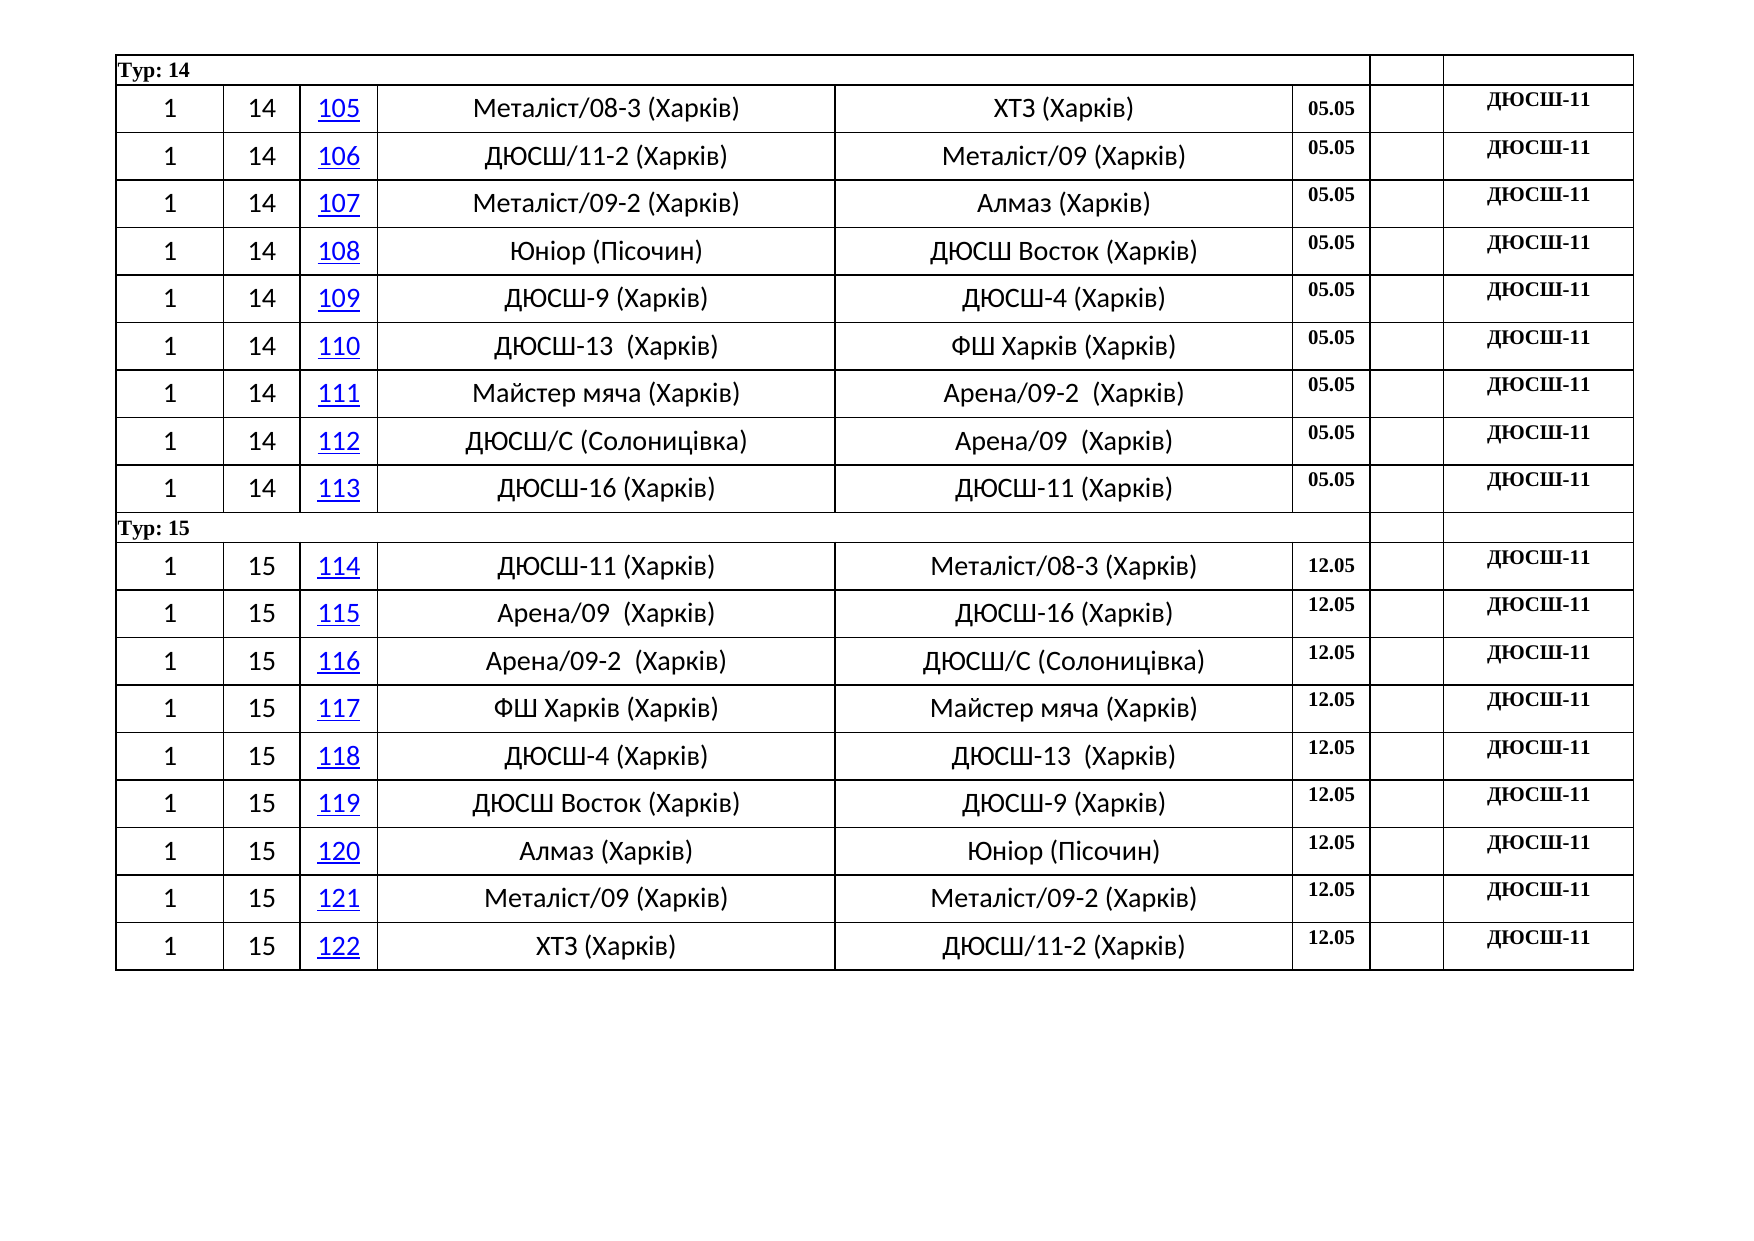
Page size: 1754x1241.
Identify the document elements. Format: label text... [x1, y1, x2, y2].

table_cell ФШ Харків (Харків) [836, 323, 1292, 369]
table_cell 12.05 [1293, 923, 1369, 969]
table_cell ДЮСШ-11 [1444, 228, 1633, 274]
table_cell 1 [117, 591, 223, 637]
table_cell ДЮСШ-9 (Харків) [378, 276, 834, 322]
table_cell 05.05 [1293, 371, 1369, 417]
table_cell [1371, 781, 1443, 827]
table_cell 120 [301, 828, 377, 874]
table_cell 05.05 [1293, 323, 1369, 369]
table_cell ДЮСШ-4 (Харків) [836, 276, 1292, 322]
table_cell 1 [117, 923, 223, 969]
table_cell 14 [224, 86, 299, 132]
table_cell 05.05 [1293, 466, 1369, 512]
table_cell 1 [117, 876, 223, 922]
table_cell 1 [117, 781, 223, 827]
table_cell ДЮСШ-13 (Харків) [378, 323, 834, 369]
table_header Тур: 14 [117, 56, 1369, 84]
table_cell 109 [301, 276, 377, 322]
table_cell 12.05 [1293, 591, 1369, 637]
table_cell ДЮСШ-11 [1444, 371, 1633, 417]
table_cell 14 [224, 276, 299, 322]
table_cell 1 [117, 638, 223, 684]
table_cell 118 [301, 733, 377, 779]
table_cell Майстер мяча (Харків) [378, 371, 834, 417]
table_cell 12.05 [1293, 638, 1369, 684]
table_cell ДЮСШ Восток (Харків) [378, 781, 834, 827]
table_cell 1 [117, 133, 223, 179]
table_cell [1371, 876, 1443, 922]
table_cell 1 [117, 543, 223, 589]
table_cell 15 [224, 591, 299, 637]
table_cell ДЮСШ-11 [1444, 638, 1633, 684]
table_cell 108 [301, 228, 377, 274]
table_cell 14 [224, 418, 299, 464]
table_cell 1 [117, 733, 223, 779]
table_cell [1371, 323, 1443, 369]
table_cell 15 [224, 923, 299, 969]
table_cell [1371, 133, 1443, 179]
table_cell 14 [224, 133, 299, 179]
table_cell 107 [301, 181, 377, 227]
table_cell Юніор (Пісочин) [378, 228, 834, 274]
table_cell 15 [224, 876, 299, 922]
table_cell ДЮСШ/11-2 (Харків) [836, 923, 1292, 969]
table_cell 119 [301, 781, 377, 827]
table_cell ДЮСШ/С (Солоницівка) [378, 418, 834, 464]
table_cell [1371, 543, 1443, 589]
table_cell ДЮСШ/11-2 (Харків) [378, 133, 834, 179]
table_cell 05.05 [1293, 418, 1369, 464]
table_cell [1371, 733, 1443, 779]
table_cell ДЮСШ-11 [1444, 276, 1633, 322]
table_cell 106 [301, 133, 377, 179]
table_cell [1371, 923, 1443, 969]
table_cell 12.05 [1293, 828, 1369, 874]
table_cell 05.05 [1293, 228, 1369, 274]
table_cell 12.05 [1293, 686, 1369, 732]
table_cell [1371, 513, 1443, 542]
table_cell 111 [301, 371, 377, 417]
table_cell Арена/09 (Харків) [378, 591, 834, 637]
table_cell [1371, 686, 1443, 732]
table_cell Металіст/08-3 (Харків) [836, 543, 1292, 589]
table_cell ДЮСШ-11 [1444, 466, 1633, 512]
table_cell 12.05 [1293, 876, 1369, 922]
table_header [1444, 56, 1633, 84]
table_cell ДЮСШ-11 [1444, 781, 1633, 827]
table_cell 05.05 [1293, 133, 1369, 179]
table_cell 14 [224, 181, 299, 227]
table_cell [1371, 466, 1443, 512]
table_cell ДЮСШ-11 [1444, 828, 1633, 874]
table_cell 1 [117, 228, 223, 274]
table_cell Металіст/09-2 (Харків) [836, 876, 1292, 922]
table_cell Арена/09 (Харків) [836, 418, 1292, 464]
table_cell 112 [301, 418, 377, 464]
table_cell 1 [117, 828, 223, 874]
table_cell 1 [117, 276, 223, 322]
table_cell ХТЗ (Харків) [378, 923, 834, 969]
table_cell [1444, 513, 1633, 542]
table_cell [1371, 86, 1443, 132]
table_cell [1371, 591, 1443, 637]
table_cell 14 [224, 323, 299, 369]
table_cell Юніор (Пісочин) [836, 828, 1292, 874]
table_cell ДЮСШ-11 [1444, 133, 1633, 179]
table_cell 113 [301, 466, 377, 512]
table_cell Металіст/09-2 (Харків) [378, 181, 834, 227]
table_cell ДЮСШ-11 (Харків) [378, 543, 834, 589]
table_cell ДЮСШ-11 [1444, 733, 1633, 779]
table_cell ДЮСШ-11 [1444, 418, 1633, 464]
table_cell ХТЗ (Харків) [836, 86, 1292, 132]
table_cell [1371, 638, 1443, 684]
table_cell ДЮСШ-11 [1444, 876, 1633, 922]
table_cell ДЮСШ-11 [1444, 323, 1633, 369]
table_cell 05.05 [1293, 276, 1369, 322]
table_cell 115 [301, 591, 377, 637]
table_cell ДЮСШ-11 [1444, 686, 1633, 732]
table_cell [1371, 181, 1443, 227]
table_cell Тур: 15 [117, 513, 1369, 542]
table_cell ДЮСШ-11 [1444, 923, 1633, 969]
table_header [1371, 56, 1443, 84]
table_cell 117 [301, 686, 377, 732]
table_cell 121 [301, 876, 377, 922]
table_cell ДЮСШ-13 (Харків) [836, 733, 1292, 779]
table_cell 1 [117, 686, 223, 732]
table_cell 14 [224, 228, 299, 274]
table_cell ФШ Харків (Харків) [378, 686, 834, 732]
table_cell 105 [301, 86, 377, 132]
table_cell Металіст/09 (Харків) [836, 133, 1292, 179]
table_cell [1371, 228, 1443, 274]
table_cell 05.05 [1293, 181, 1369, 227]
table_cell 15 [224, 828, 299, 874]
table_cell ДЮСШ-11 [1444, 86, 1633, 132]
table_cell Металіст/08-3 (Харків) [378, 86, 834, 132]
table_cell 15 [224, 638, 299, 684]
table_cell ДЮСШ-4 (Харків) [378, 733, 834, 779]
table_cell [1371, 371, 1443, 417]
table_cell 1 [117, 371, 223, 417]
table_cell Алмаз (Харків) [836, 181, 1292, 227]
table_cell 12.05 [1293, 733, 1369, 779]
table_cell 12.05 [1293, 781, 1369, 827]
table_cell ДЮСШ-16 (Харків) [378, 466, 834, 512]
table_cell 05.05 [1293, 86, 1369, 132]
table_cell Металіст/09 (Харків) [378, 876, 834, 922]
table_cell ДЮСШ-11 [1444, 591, 1633, 637]
table_cell ДЮСШ-11 [1444, 181, 1633, 227]
table_cell 116 [301, 638, 377, 684]
table_cell 110 [301, 323, 377, 369]
table_cell Майстер мяча (Харків) [836, 686, 1292, 732]
table_cell 14 [224, 371, 299, 417]
table_cell Алмаз (Харків) [378, 828, 834, 874]
table_cell 15 [224, 781, 299, 827]
table_cell 114 [301, 543, 377, 589]
table_cell [1371, 418, 1443, 464]
table_cell 14 [224, 466, 299, 512]
table_cell ДЮСШ-9 (Харків) [836, 781, 1292, 827]
table_cell 1 [117, 86, 223, 132]
table_cell ДЮСШ-11 [1444, 543, 1633, 589]
table_cell ДЮСШ-11 (Харків) [836, 466, 1292, 512]
table_cell 15 [224, 543, 299, 589]
table_cell [1371, 276, 1443, 322]
table_cell 1 [117, 323, 223, 369]
table_cell 122 [301, 923, 377, 969]
table_cell ДЮСШ-16 (Харків) [836, 591, 1292, 637]
table_cell 1 [117, 466, 223, 512]
table_cell Арена/09-2 (Харків) [378, 638, 834, 684]
table_cell Арена/09-2 (Харків) [836, 371, 1292, 417]
table_cell 1 [117, 181, 223, 227]
table_cell 15 [224, 733, 299, 779]
table_cell 1 [117, 418, 223, 464]
table_cell 15 [224, 686, 299, 732]
table_cell [1371, 828, 1443, 874]
table_cell ДЮСШ/С (Солоницівка) [836, 638, 1292, 684]
table_cell 12.05 [1293, 543, 1369, 589]
table_cell ДЮСШ Восток (Харків) [836, 228, 1292, 274]
